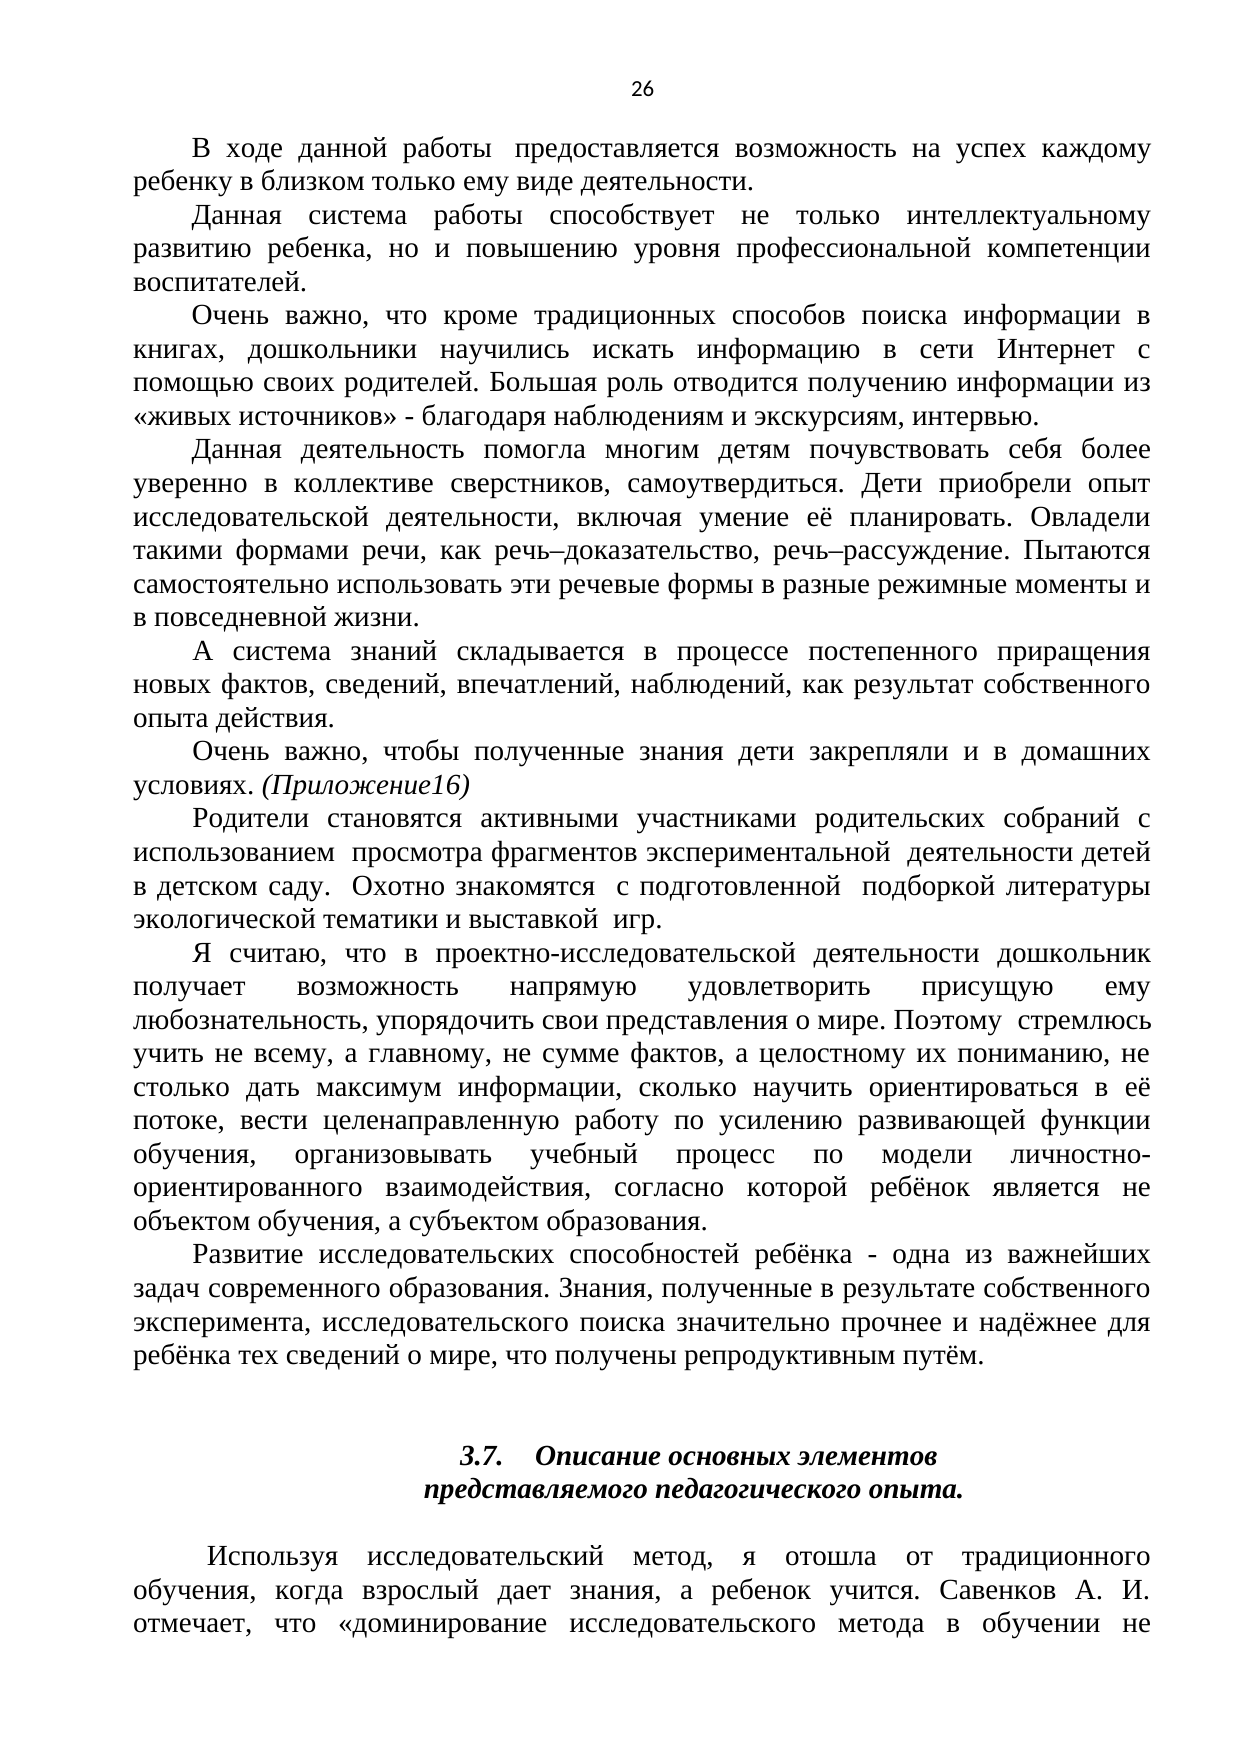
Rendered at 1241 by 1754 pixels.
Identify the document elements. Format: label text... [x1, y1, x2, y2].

text Развитие исследовательских способностей ребёнка - одна из важнейших задач современного образования. Знания, полученные в результате собственного эксперимента, исследовательского поиска значительно прочнее и надёжнее для ребёнка тех сведений о мире, что получены репродуктивным путём. [133, 1237, 1152, 1371]
text Очень важно, что кроме традиционных способов поиска информации в книгах, дошкольники научились искать информацию в сети Интернет с помощью своих родителей. Большая роль отводится получению информации из «живых источников» - благодаря наблюдениям и экскурсиям, интервью. [133, 297, 1152, 432]
text Данная деятельность помогла многим детям почувствовать себя более уверенно в коллективе сверстников, самоутвердиться. Дети приобрели опыт исследовательской деятельности, включая умение её планировать. Овладели такими формами речи, как речь–доказательство, речь–рассуждение. Пытаются самостоятельно использовать эти речевые формы в разные режимные моменты и в повседневной жизни. [133, 432, 1152, 633]
text Я считаю, что в проектно-исследовательской деятельности дошкольник получает возможность напрямую удовлетворить присущую ему любознательность, упорядочить свои представления о мире. Поэтому стремлюсь учить не всему, а главному, не сумме фактов, а целостному их пониманию, не столько дать максимум информации, сколько научить ориентироваться в её потоке, вести целенаправленную работу по усилению развивающей функции обучения, организовывать учебный процесс по модели личностно- ориентированного взаимодействия, согласно которой ребёнок является не объектом обучения, а субъектом образования. [133, 935, 1152, 1237]
text Данная система работы способствует не только интеллектуальному развитию ребенка, но и повышению уровня профессиональной компетенции воспитателей. [133, 197, 1152, 297]
text В ходе данной работы предоставляется возможность на успех каждому ребенку в близком только ему виде деятельности. [133, 130, 1152, 197]
text представляемого педагогического опыта. [236, 1471, 1152, 1505]
list Описание основных элементов [245, 1438, 1152, 1471]
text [133, 1538, 1152, 1639]
text Родители становятся активными участниками родительских собраний с использованием просмотра фрагментов экспериментальной деятельности детей в детском саду. Охотно знакомятся с подготовленной подборкой литературы экологической тематики и выставкой игр. [133, 801, 1152, 935]
text А система знаний складывается в процессе постепенного приращения новых фактов, сведений, впечатлений, наблюдений, как результат собственного опыта действия. [133, 633, 1152, 733]
text Очень важно, чтобы полученные знания дети закрепляли и в домашних условиях. (Приложение16) [133, 733, 1152, 801]
